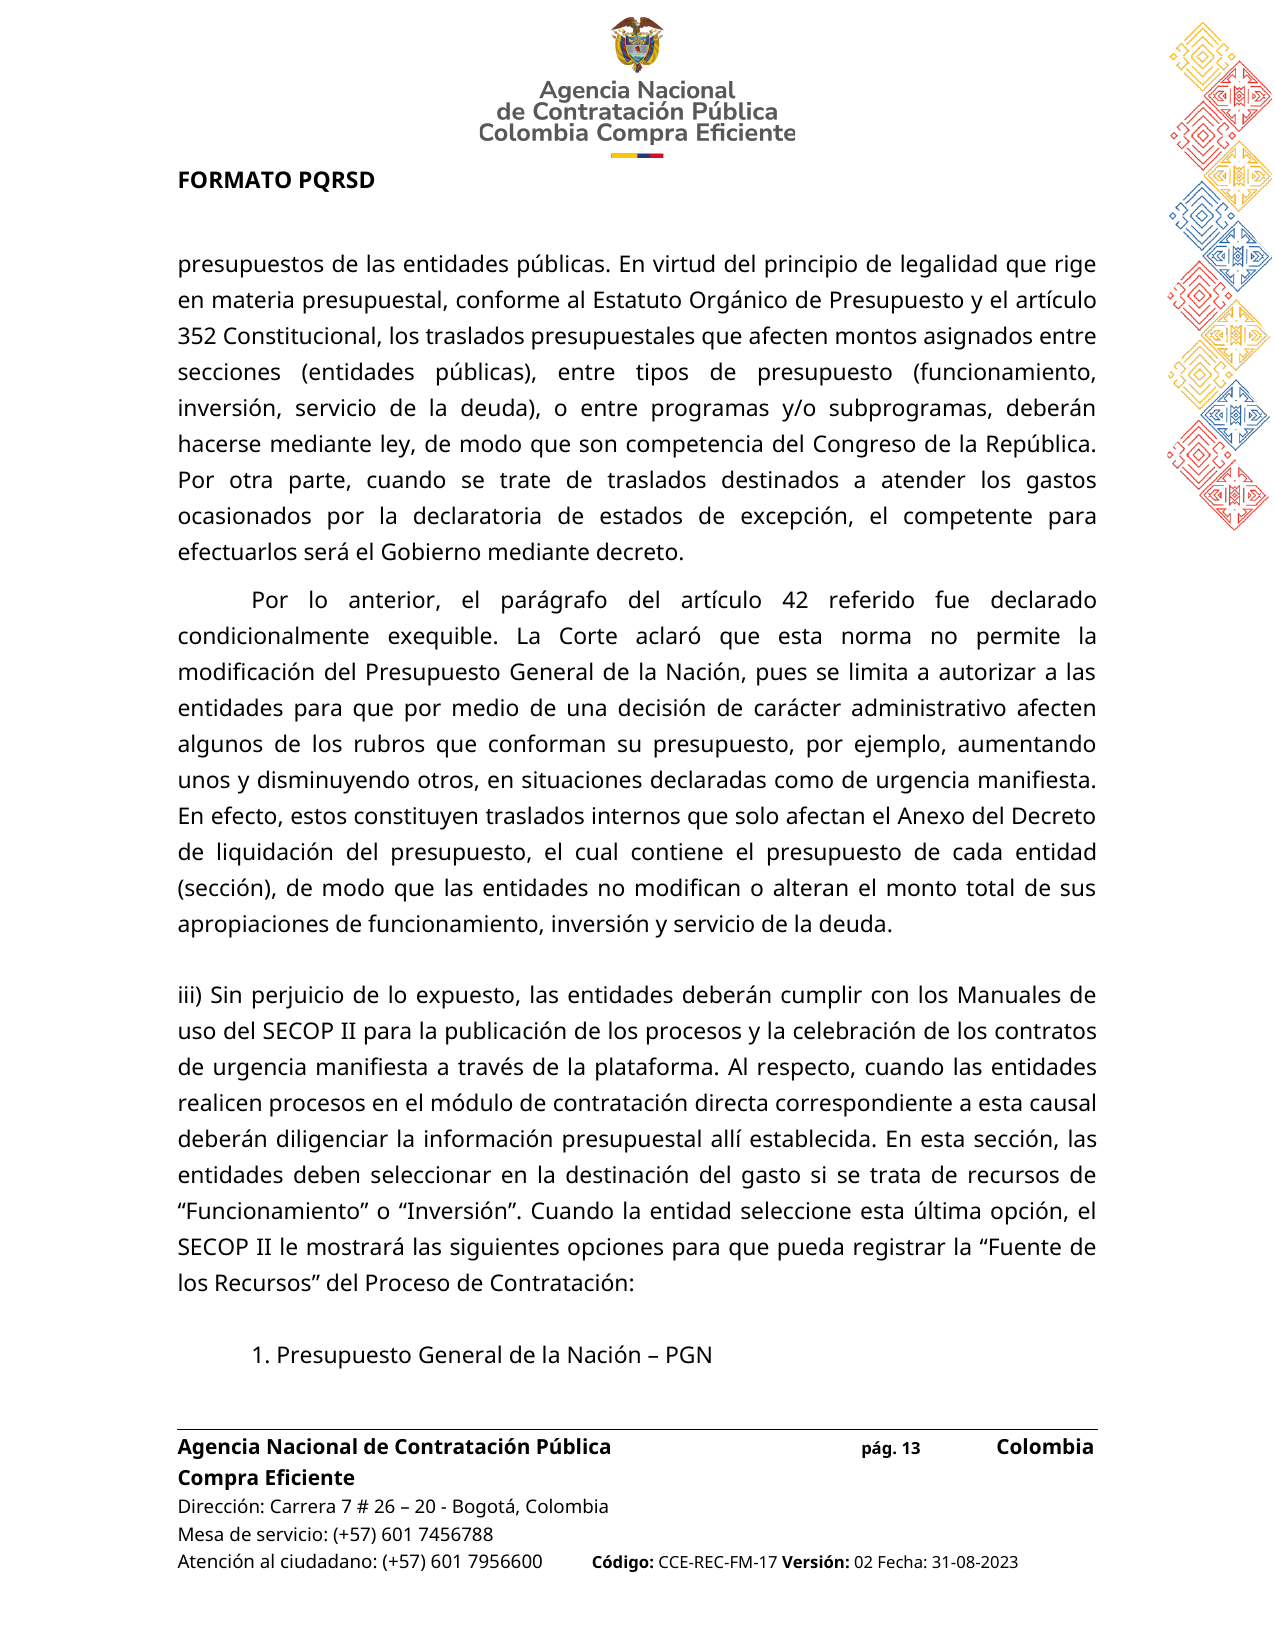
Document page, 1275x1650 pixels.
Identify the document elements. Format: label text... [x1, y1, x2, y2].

text iii) Sin perjuicio de lo expuesto, las entidades deberán cumplir con los Manuales de uso del SECOP II para la publicación de los procesos y la celebración de los contratos de urgencia manifiesta a través de la plataforma. Al respecto, cuando las entidades realicen procesos en el módulo de contratación directa correspondiente a esta causal deberán diligenciar la información presupuestal allí establecida. En esta sección, las entidades deben seleccionar en la destinación del gasto si se trata de recursos de “Funcionamiento” o “Inversión”. Cuando la entidad seleccione esta última opción, el SECOP II le mostrará las siguientes opciones para que pueda registrar la “Fuente de los Recursos” del Proceso de Contratación: [177, 979, 1098, 1298]
picture [1165, 22, 1272, 528]
text 1. Presupuesto General de la Nación – PGN [177, 1339, 1098, 1370]
picture [479, 17, 796, 158]
text Por lo anterior, el parágrafo del artículo 42 referido fue declarado condicionalmente exequible. La Corte aclaró que esta norma no permite la modificación del Presupuesto General de la Nación, pues se limita a autorizar a las entidades para que por medio de una decisión de carácter administrativo afecten algunos de los rubros que conforman su presupuesto, por ejemplo, aumentando unos y disminuyendo otros, en situaciones declaradas como de urgencia manifiesta. En efecto, estos constituyen traslados internos que solo afectan el Anexo del Decreto de liquidación del presupuesto, el cual contiene el presupuesto de cada entidad (sección), de modo que las entidades no modifican o alteran el monto total de sus apropiaciones de funcionamiento, inversión y servicio de la deuda. [177, 584, 1098, 939]
